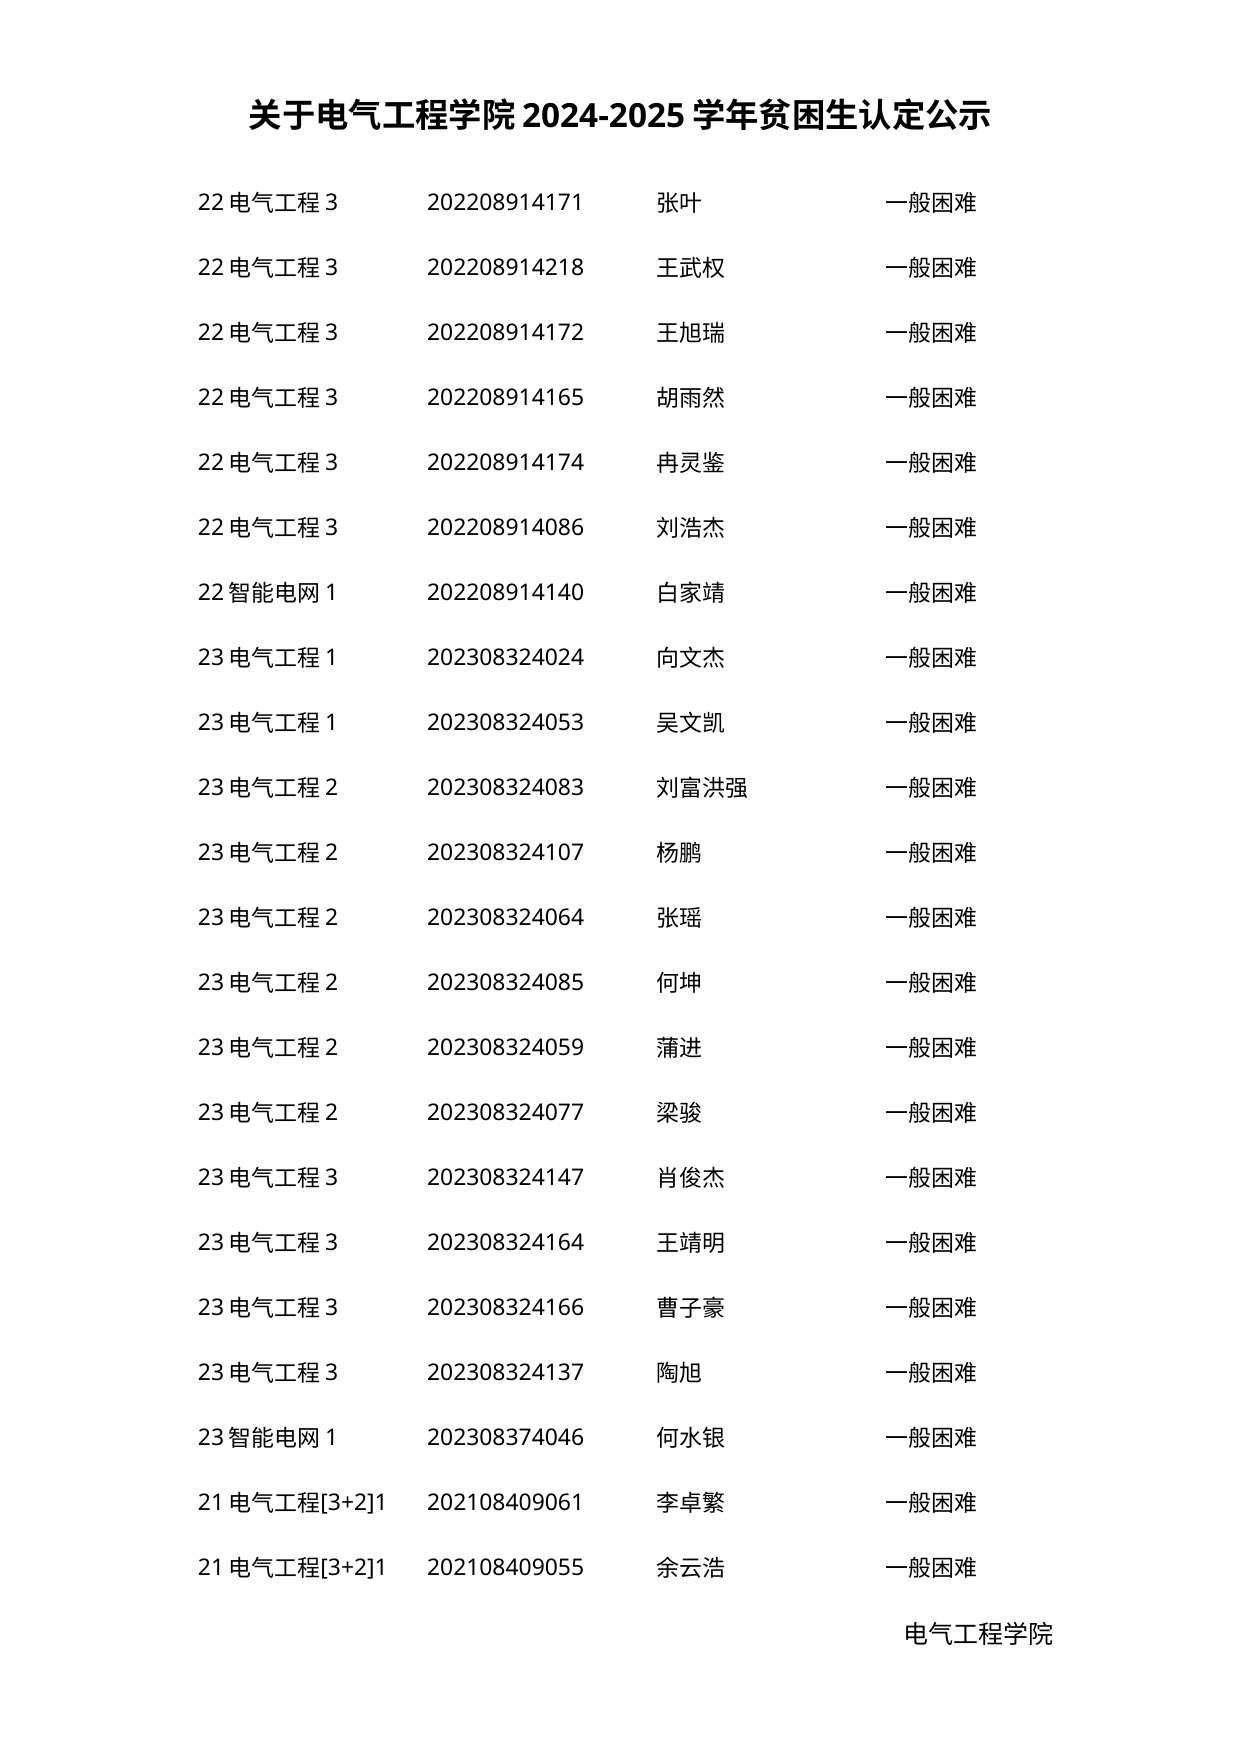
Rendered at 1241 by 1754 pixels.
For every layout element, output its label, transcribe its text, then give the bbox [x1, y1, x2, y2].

table_cell 202308324053 [416, 689, 645, 754]
table_cell 202308324166 [416, 1274, 645, 1339]
table_cell 23电气工程1 [186, 624, 416, 689]
table_cell 一般困难 [874, 1274, 1103, 1339]
table_cell 一般困难 [874, 754, 1103, 819]
table_cell 刘富洪强 [645, 754, 874, 819]
table_cell 一般困难 [874, 624, 1103, 689]
table_cell 22电气工程3 [186, 364, 416, 429]
table_cell 23智能电网1 [186, 1404, 416, 1469]
table_cell 202308324107 [416, 819, 645, 884]
table_cell 202108409061 [416, 1469, 645, 1534]
table_cell 一般困难 [874, 429, 1103, 494]
table_cell 一般困难 [874, 1014, 1103, 1079]
table_cell 202208914165 [416, 364, 645, 429]
table_cell 202208914218 [416, 234, 645, 299]
table_cell 202208914171 [416, 169, 645, 234]
table_cell 肖俊杰 [645, 1144, 874, 1209]
table_cell 23电气工程3 [186, 1274, 416, 1339]
table_cell 何水银 [645, 1404, 874, 1469]
table_cell 蒲进 [645, 1014, 874, 1079]
table_cell 202308324085 [416, 949, 645, 1014]
table_cell 冉灵鉴 [645, 429, 874, 494]
table_cell 向文杰 [645, 624, 874, 689]
table_cell 王靖明 [645, 1209, 874, 1274]
table_cell 王武权 [645, 234, 874, 299]
table_cell 23电气工程2 [186, 884, 416, 949]
table_cell 202308324137 [416, 1339, 645, 1404]
table_cell 一般困难 [874, 1339, 1103, 1404]
table_cell 刘浩杰 [645, 494, 874, 559]
table_cell 23电气工程3 [186, 1339, 416, 1404]
table_cell 吴文凯 [645, 689, 874, 754]
table_cell 202308374046 [416, 1404, 645, 1469]
table_cell 22电气工程3 [186, 299, 416, 364]
table_cell 一般困难 [874, 559, 1103, 624]
table_cell 202108409055 [416, 1534, 645, 1599]
table_cell 23电气工程3 [186, 1144, 416, 1209]
table_cell 曹子豪 [645, 1274, 874, 1339]
table_cell 202208914174 [416, 429, 645, 494]
table_cell 22电气工程3 [186, 494, 416, 559]
table_cell 一般困难 [874, 494, 1103, 559]
table_cell 王旭瑞 [645, 299, 874, 364]
table_cell 一般困难 [874, 949, 1103, 1014]
table_cell 白家靖 [645, 559, 874, 624]
table_cell 22智能电网1 [186, 559, 416, 624]
table_cell 23电气工程2 [186, 1014, 416, 1079]
table_cell 202208914140 [416, 559, 645, 624]
table_cell 202308324164 [416, 1209, 645, 1274]
table_cell 23电气工程3 [186, 1209, 416, 1274]
table_cell 余云浩 [645, 1534, 874, 1599]
table_cell 张叶 [645, 169, 874, 234]
table_cell 23电气工程1 [186, 689, 416, 754]
table_cell 何坤 [645, 949, 874, 1014]
table_cell 21电气工程[3+2]1 [186, 1534, 416, 1599]
table_cell 23电气工程2 [186, 1079, 416, 1144]
table_cell 23电气工程2 [186, 949, 416, 1014]
table_cell 张瑶 [645, 884, 874, 949]
table_cell 杨鹏 [645, 819, 874, 884]
table_cell 202308324059 [416, 1014, 645, 1079]
table_cell 梁骏 [645, 1079, 874, 1144]
table_cell 一般困难 [874, 1404, 1103, 1469]
table_cell 一般困难 [874, 1534, 1103, 1599]
table_cell 202308324024 [416, 624, 645, 689]
table_cell 胡雨然 [645, 364, 874, 429]
table_cell 23电气工程2 [186, 819, 416, 884]
table_cell 202308324064 [416, 884, 645, 949]
table_cell 李卓繁 [645, 1469, 874, 1534]
table_cell 202208914172 [416, 299, 645, 364]
table_cell 22电气工程3 [186, 169, 416, 234]
table_cell 202308324147 [416, 1144, 645, 1209]
table_cell 一般困难 [874, 169, 1103, 234]
table_cell 一般困难 [874, 299, 1103, 364]
table_cell 一般困难 [874, 1209, 1103, 1274]
table_cell 一般困难 [874, 819, 1103, 884]
table_cell 一般困难 [874, 1079, 1103, 1144]
table_cell 一般困难 [874, 884, 1103, 949]
table_cell 202308324083 [416, 754, 645, 819]
table_cell 一般困难 [874, 689, 1103, 754]
table_cell 202208914086 [416, 494, 645, 559]
table_cell 一般困难 [874, 1144, 1103, 1209]
table_cell 22电气工程3 [186, 429, 416, 494]
table_cell 21电气工程[3+2]1 [186, 1469, 416, 1534]
table_cell 202308324077 [416, 1079, 645, 1144]
table_cell 一般困难 [874, 1469, 1103, 1534]
table_cell 一般困难 [874, 234, 1103, 299]
table_cell 22电气工程3 [186, 234, 416, 299]
table_cell 一般困难 [874, 364, 1103, 429]
table_cell 23电气工程2 [186, 754, 416, 819]
table_cell 陶旭 [645, 1339, 874, 1404]
